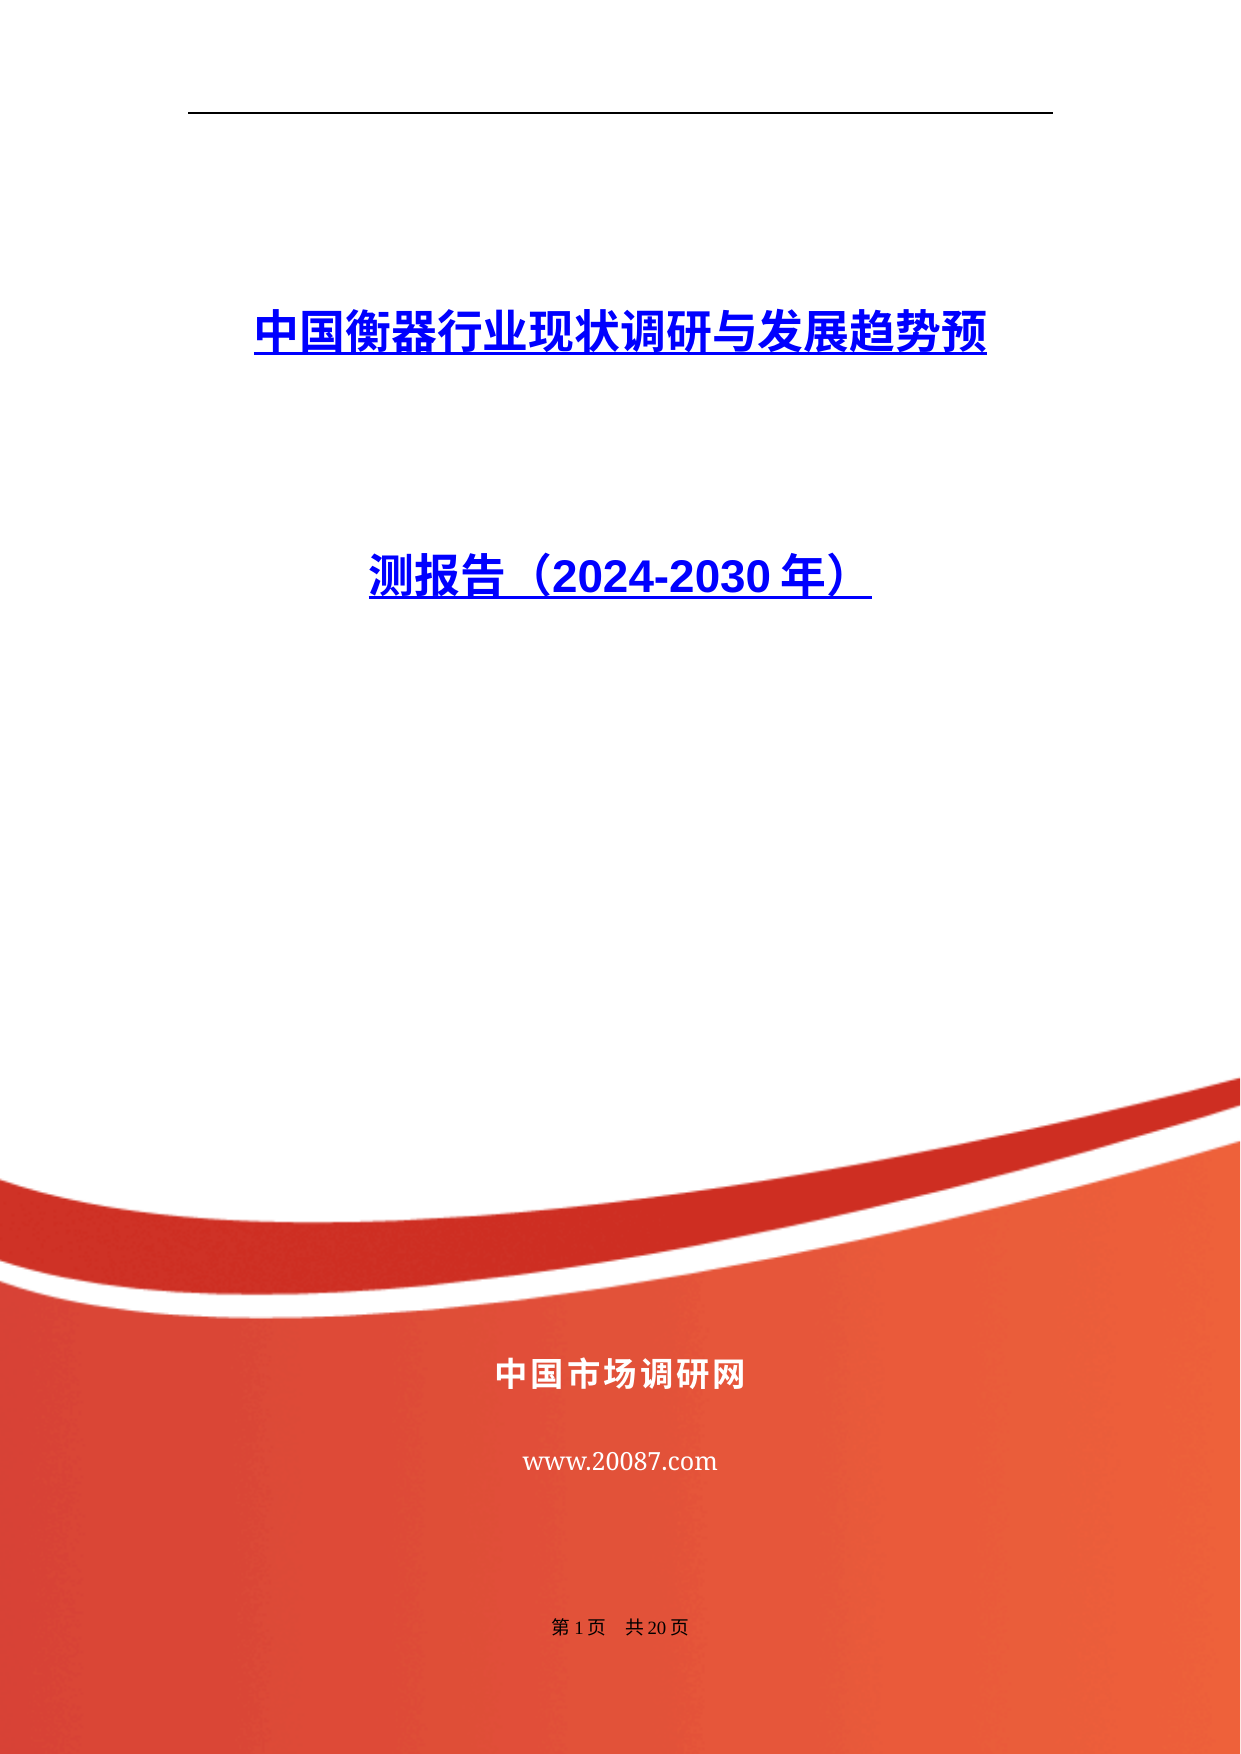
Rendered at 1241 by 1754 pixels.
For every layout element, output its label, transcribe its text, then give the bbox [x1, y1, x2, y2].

subtitle 中国市场调研网 [187, 1339, 1053, 1404]
table_header 中国衡器行业现状调研与发展趋势预测报告（2024-2030年） [188, 207, 1053, 773]
picture [0, 1006, 1241, 1754]
text www.20087.com [187, 1428, 1053, 1493]
